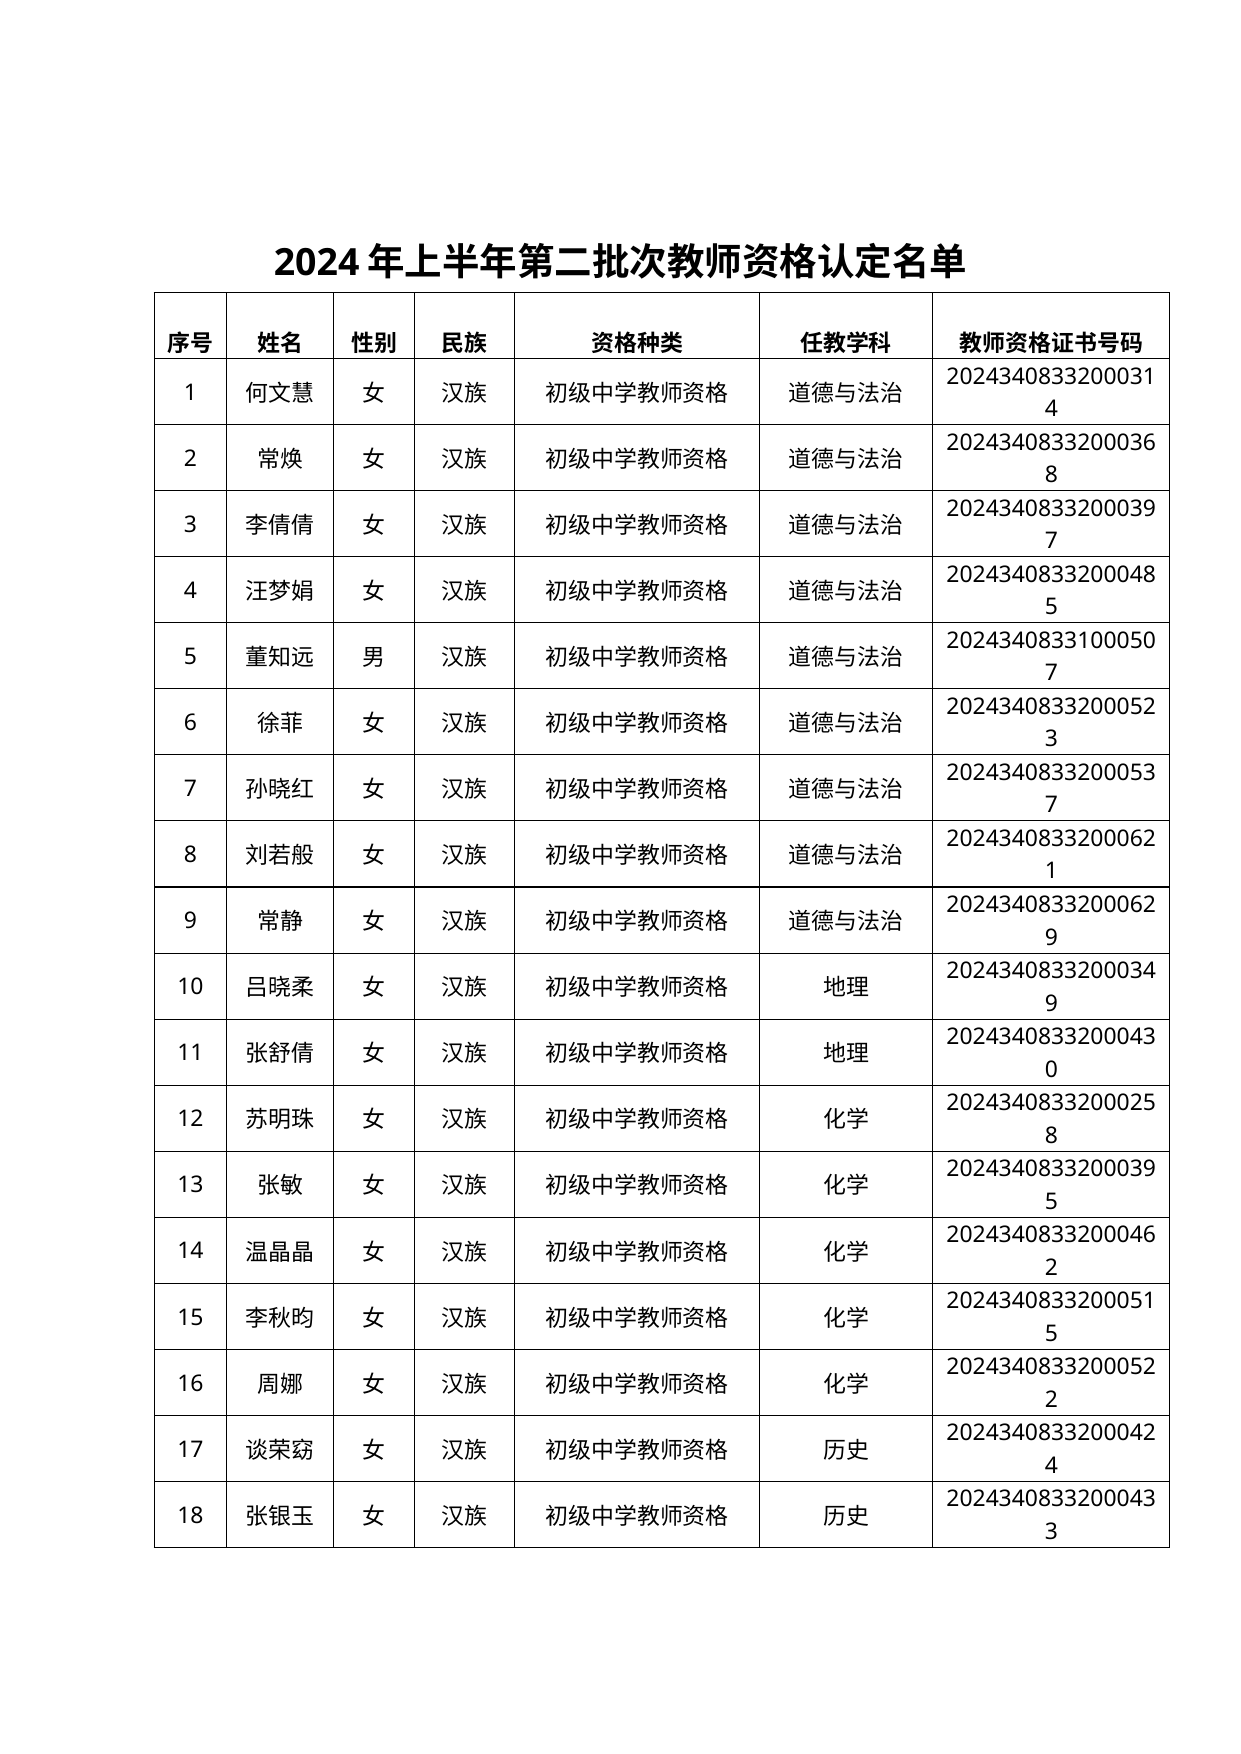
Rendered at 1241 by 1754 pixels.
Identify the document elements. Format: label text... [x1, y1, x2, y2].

table_cell 汉族 [415, 491, 514, 556]
table_cell 初级中学教师资格 [515, 1086, 759, 1151]
table_cell 20243408332000523 [933, 689, 1169, 754]
table_cell 历史 [760, 1416, 932, 1481]
table_cell 地理 [760, 1020, 932, 1084]
table_cell 化学 [760, 1284, 932, 1349]
table_cell 13 [155, 1152, 226, 1217]
table_cell 16 [155, 1350, 226, 1415]
table_cell 12 [155, 1086, 226, 1151]
table_header 资格种类 [515, 293, 759, 358]
table_header 教师资格证书号码 [933, 293, 1169, 358]
table_cell 张银玉 [227, 1482, 333, 1547]
table_cell 20243408332000430 [933, 1020, 1169, 1084]
table_cell 汉族 [415, 425, 514, 490]
table_cell 7 [155, 755, 226, 820]
table_cell 初级中学教师资格 [515, 623, 759, 688]
table_cell 道德与法治 [760, 425, 932, 490]
table_cell 李倩倩 [227, 491, 333, 556]
table_cell 4 [155, 557, 226, 622]
table_cell 汪梦娟 [227, 557, 333, 622]
table_cell 1 [155, 359, 226, 424]
table_cell 汉族 [415, 1482, 514, 1547]
table_cell 20243408332000368 [933, 425, 1169, 490]
table_cell 女 [334, 1284, 414, 1349]
text 2024年上半年第二批次教师资格认定名单 [187, 227, 1053, 292]
table_cell 20243408332000258 [933, 1086, 1169, 1151]
table_cell 初级中学教师资格 [515, 821, 759, 886]
table_cell 20243408332000349 [933, 954, 1169, 1018]
table_cell 20243408332000462 [933, 1218, 1169, 1283]
table_cell 道德与法治 [760, 821, 932, 886]
table_cell 化学 [760, 1350, 932, 1415]
table_cell 2 [155, 425, 226, 490]
table_cell 温晶晶 [227, 1218, 333, 1283]
table_cell 女 [334, 1218, 414, 1283]
table_cell 道德与法治 [760, 491, 932, 556]
table_header 任教学科 [760, 293, 932, 358]
table_cell 常静 [227, 888, 333, 952]
table_header 姓名 [227, 293, 333, 358]
table_cell 初级中学教师资格 [515, 1482, 759, 1547]
table_cell 汉族 [415, 1152, 514, 1217]
table_cell 女 [334, 755, 414, 820]
table_cell 女 [334, 1416, 414, 1481]
table_cell 初级中学教师资格 [515, 1350, 759, 1415]
table_cell 初级中学教师资格 [515, 1284, 759, 1349]
table_cell 女 [334, 1152, 414, 1217]
table_cell 汉族 [415, 623, 514, 688]
table_cell 8 [155, 821, 226, 886]
table_cell 女 [334, 1350, 414, 1415]
table_header 性别 [334, 293, 414, 358]
table_cell 张敏 [227, 1152, 333, 1217]
table_cell 汉族 [415, 689, 514, 754]
table_cell 初级中学教师资格 [515, 1152, 759, 1217]
table_cell 孙晓红 [227, 755, 333, 820]
table_cell 刘若般 [227, 821, 333, 886]
table_cell 汉族 [415, 954, 514, 1018]
table_cell 汉族 [415, 821, 514, 886]
table_cell 汉族 [415, 755, 514, 820]
table_cell 张舒倩 [227, 1020, 333, 1084]
table_cell 20243408332000629 [933, 888, 1169, 952]
table_header 民族 [415, 293, 514, 358]
table_cell 18 [155, 1482, 226, 1547]
table_cell 汉族 [415, 1086, 514, 1151]
table_cell 吕晓柔 [227, 954, 333, 1018]
table_cell 女 [334, 1086, 414, 1151]
table_cell 男 [334, 623, 414, 688]
table_cell 女 [334, 1020, 414, 1084]
table_cell 女 [334, 425, 414, 490]
table_cell 5 [155, 623, 226, 688]
table_cell 谈荣窈 [227, 1416, 333, 1481]
table_cell 化学 [760, 1086, 932, 1151]
table_cell 董知远 [227, 623, 333, 688]
table_cell 10 [155, 954, 226, 1018]
table_cell 女 [334, 821, 414, 886]
table_cell 女 [334, 954, 414, 1018]
table_cell 初级中学教师资格 [515, 1218, 759, 1283]
table_cell 汉族 [415, 1284, 514, 1349]
table_cell 初级中学教师资格 [515, 557, 759, 622]
table_cell 周娜 [227, 1350, 333, 1415]
table_cell 女 [334, 689, 414, 754]
table_cell 20243408332000395 [933, 1152, 1169, 1217]
table_cell 何文慧 [227, 359, 333, 424]
table_cell 化学 [760, 1152, 932, 1217]
table_cell 李秋昀 [227, 1284, 333, 1349]
table_cell 道德与法治 [760, 689, 932, 754]
table_cell 汉族 [415, 1218, 514, 1283]
table_cell 初级中学教师资格 [515, 755, 759, 820]
table_cell 女 [334, 491, 414, 556]
table_cell 汉族 [415, 557, 514, 622]
table_cell 初级中学教师资格 [515, 1416, 759, 1481]
table_cell 汉族 [415, 1416, 514, 1481]
table_cell 初级中学教师资格 [515, 491, 759, 556]
table_cell 20243408332000537 [933, 755, 1169, 820]
table_cell 20243408332000397 [933, 491, 1169, 556]
table_cell 20243408332000522 [933, 1350, 1169, 1415]
table_cell 20243408332000314 [933, 359, 1169, 424]
table_cell 女 [334, 1482, 414, 1547]
table_cell 女 [334, 359, 414, 424]
table_cell 20243408332000433 [933, 1482, 1169, 1547]
table_cell 汉族 [415, 1350, 514, 1415]
table_cell 苏明珠 [227, 1086, 333, 1151]
table_cell 地理 [760, 954, 932, 1018]
table_cell 道德与法治 [760, 888, 932, 952]
table_cell 女 [334, 888, 414, 952]
table_cell 11 [155, 1020, 226, 1084]
table_cell 常焕 [227, 425, 333, 490]
table_cell 女 [334, 557, 414, 622]
table_cell 20243408332000424 [933, 1416, 1169, 1481]
table_cell 17 [155, 1416, 226, 1481]
table_cell 6 [155, 689, 226, 754]
table_cell 初级中学教师资格 [515, 425, 759, 490]
table_cell 20243408331000507 [933, 623, 1169, 688]
table_cell 9 [155, 888, 226, 952]
table_cell 初级中学教师资格 [515, 1020, 759, 1084]
table_cell 汉族 [415, 888, 514, 952]
table_cell 道德与法治 [760, 359, 932, 424]
table_cell 初级中学教师资格 [515, 359, 759, 424]
table_cell 初级中学教师资格 [515, 888, 759, 952]
table_cell 初级中学教师资格 [515, 689, 759, 754]
table_cell 化学 [760, 1218, 932, 1283]
table_cell 道德与法治 [760, 557, 932, 622]
table_cell 20243408332000515 [933, 1284, 1169, 1349]
table_cell 道德与法治 [760, 755, 932, 820]
table_cell 道德与法治 [760, 623, 932, 688]
table_cell 15 [155, 1284, 226, 1349]
table_cell 14 [155, 1218, 226, 1283]
table_cell 汉族 [415, 359, 514, 424]
table_cell 汉族 [415, 1020, 514, 1084]
table_cell 徐菲 [227, 689, 333, 754]
table_cell 20243408332000485 [933, 557, 1169, 622]
table_cell 3 [155, 491, 226, 556]
table_cell 历史 [760, 1482, 932, 1547]
table_cell 20243408332000621 [933, 821, 1169, 886]
table_cell 初级中学教师资格 [515, 954, 759, 1018]
table_header 序号 [155, 293, 226, 358]
